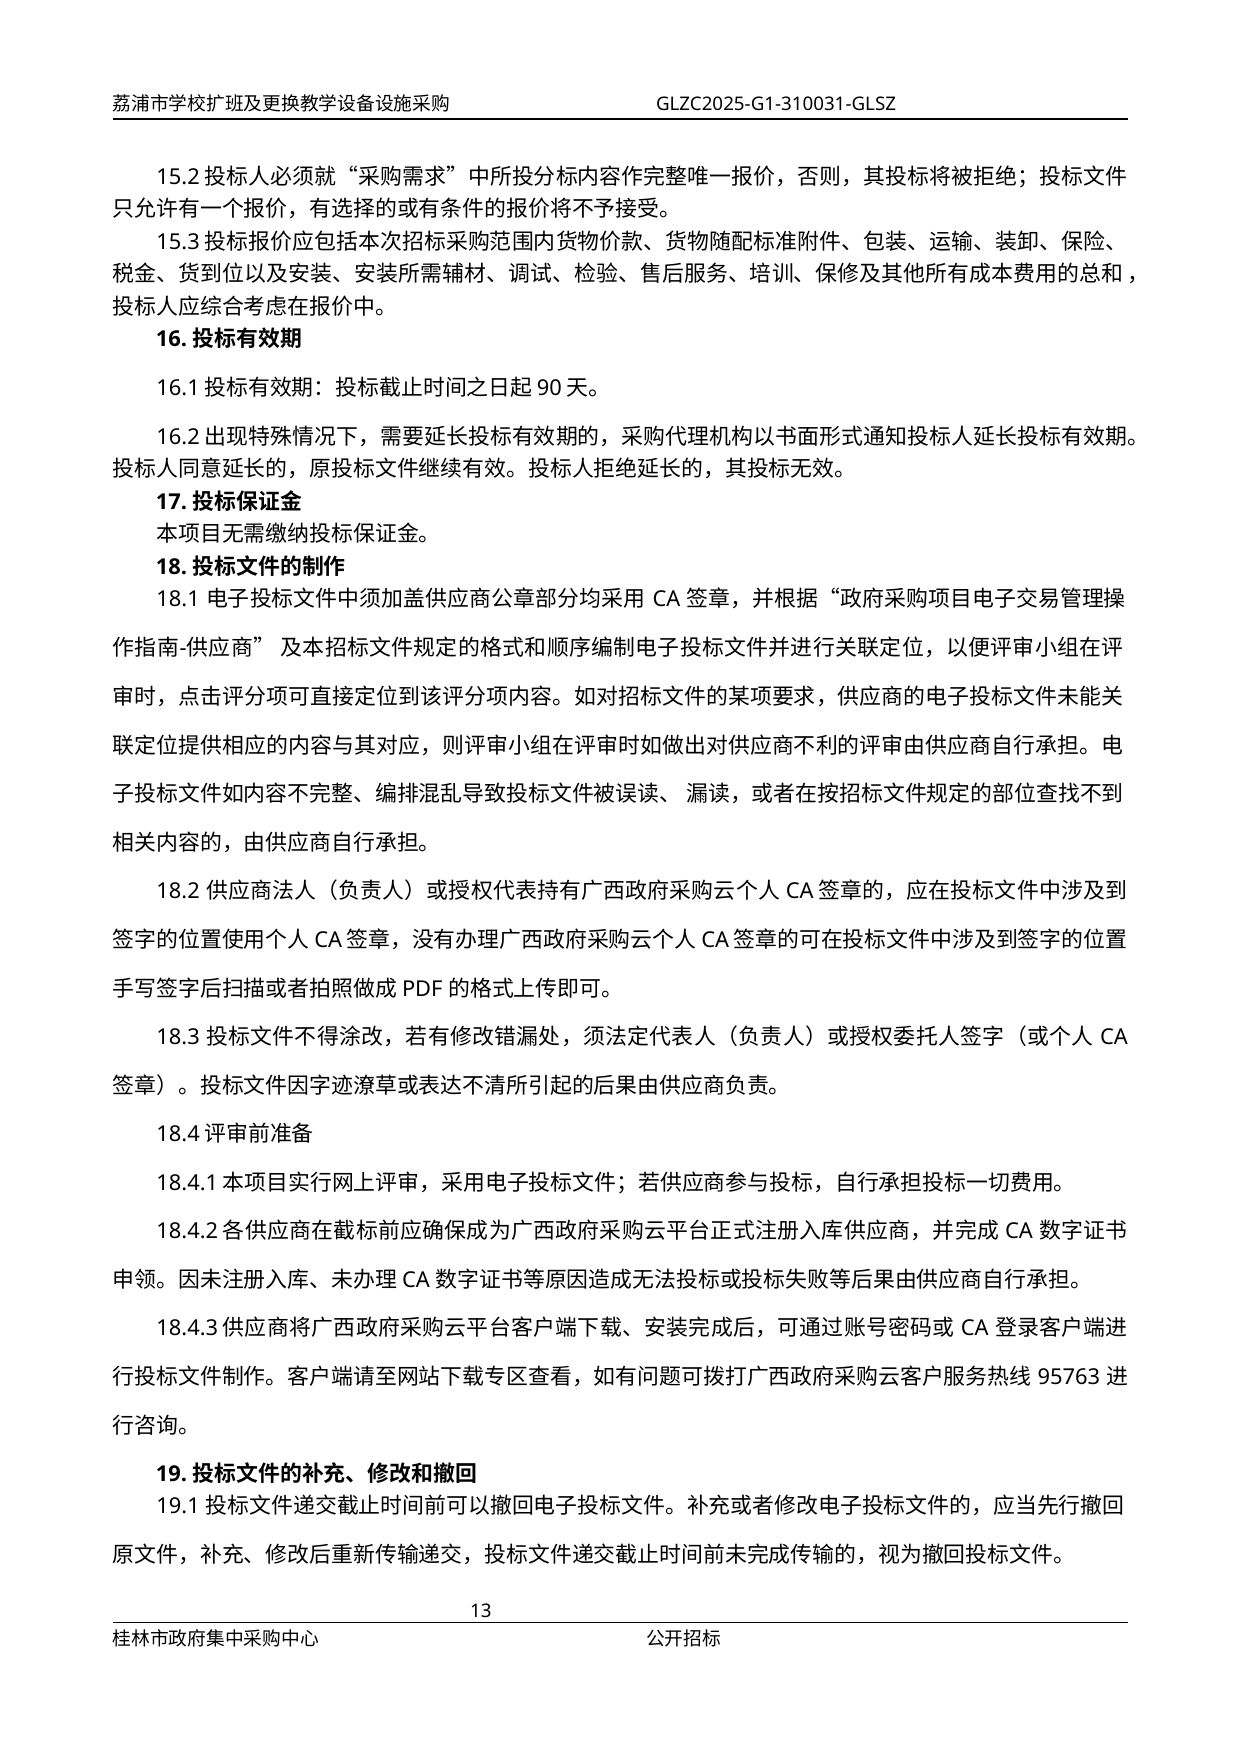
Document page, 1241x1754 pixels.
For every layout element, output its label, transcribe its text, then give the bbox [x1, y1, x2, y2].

text 18.4.1本项目实行网上评审，采用电子投标文件；若供应商参与投标，自行承担投标一切费用。 [112, 1164, 1128, 1197]
text 15.3投标报价应包括本次招标采购范围内货物价款、货物随配标准附件、包装、运输、装卸、保险、税金、货到位以及安装、安装所需辅材、调试、检验、售后服务、培训、保修及其他所有成本费用的总和，投标人应综合考虑在报价中。 [112, 223, 1128, 321]
text 15.2投标人必须就“采购需求”中所投分标内容作完整唯一报价，否则，其投标将被拒绝；投标文件只允许有一个报价，有选择的或有条件的报价将不予接受。 [112, 158, 1128, 223]
text 本项目无需缴纳投标保证金。 [112, 516, 1128, 548]
text 16.2出现特殊情况下，需要延长投标有效期的，采购代理机构以书面形式通知投标人延长投标有效期。投标人同意延长的，原投标文件继续有效。投标人拒绝延长的，其投标无效。 [112, 418, 1128, 483]
text 16.1投标有效期：投标截止时间之日起90天。 [112, 353, 1128, 418]
text 18.4评审前准备 [112, 1116, 1128, 1148]
text 18.2 供应商法人（负责人）或授权代表持有广西政府采购云个人CA签章的，应在投标文件中涉及到签字的位置使用个人CA签章，没有办理广西政府采购云个人CA签章的可在投标文件中涉及到签字的位置手写签字后扫描或者拍照做成 PDF 的格式上传即可。 [112, 873, 1128, 1003]
text 18.4.3供应商将广西政府采购云平台客户端下载、安装完成后，可通过账号密码或 CA 登录客户端进行投标文件制作。客户端请至网站下载专区查看，如有问题可拨打广西政府采购云客户服务热线 95763 进行咨询。 [112, 1310, 1128, 1440]
text 18.4.2各供应商在截标前应确保成为广西政府采购云平台正式注册入库供应商，并完成 CA 数字证书申领。因未注册入库、未办理 CA 数字证书等原因造成无法投标或投标失败等后果由供应商自行承担。 [112, 1213, 1128, 1294]
text 18.3 投标文件不得涂改，若有修改错漏处，须法定代表人（负责人）或授权委托人签字（或个人CA签章）。投标文件因字迹潦草或表达不清所引起的后果由供应商负责。 [112, 1019, 1128, 1100]
text 19.1 投标文件递交截止时间前可以撤回电子投标文件。补充或者修改电子投标文件的，应当先行撤回原文件，补充、修改后重新传输递交，投标文件递交截止时间前未完成传输的，视为撤回投标文件。 [112, 1488, 1128, 1569]
text 16. 投标有效期 [112, 321, 1128, 353]
text 19. 投标文件的补充、修改和撤回 [112, 1456, 1128, 1488]
text 18.1 电子投标文件中须加盖供应商公章部分均采用 CA 签章，并根据“政府采购项目电子交易管理操作指南-供应商” 及本招标文件规定的格式和顺序编制电子投标文件并进行关联定位，以便评审小组在评审时，点击评分项可直接定位到该评分项内容。如对招标文件的某项要求，供应商的电子投标文件未能关联定位提供相应的内容与其对应，则评审小组在评审时如做出对供应商不利的评审由供应商自行承担。电子投标文件如内容不完整、编排混乱导致投标文件被误读、 漏读，或者在按招标文件规定的部位查找不到相关内容的，由供应商自行承担。 [112, 581, 1128, 857]
text 18. 投标文件的制作 [112, 548, 1128, 581]
text 17. 投标保证金 [112, 483, 1128, 516]
